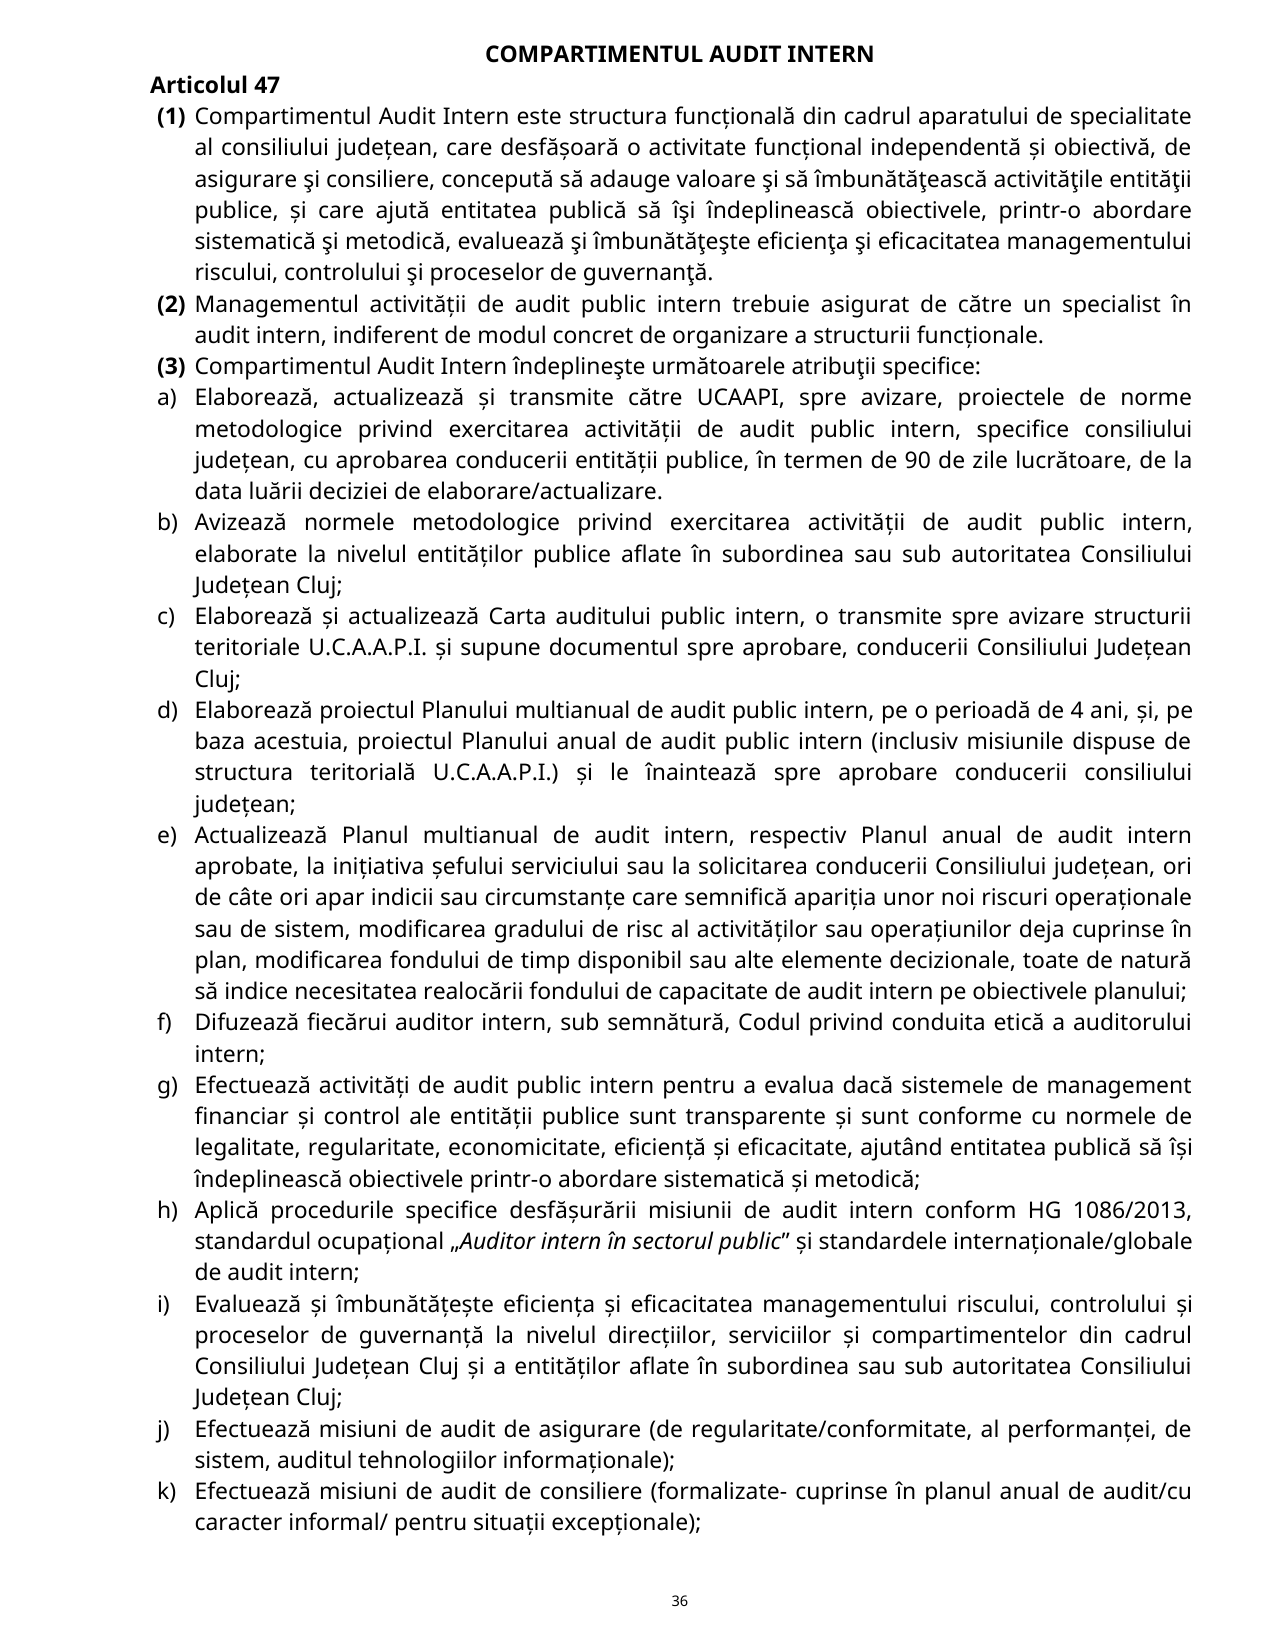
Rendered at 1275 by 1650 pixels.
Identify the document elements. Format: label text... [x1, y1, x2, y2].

list Difuzează fiecărui auditor intern, sub semnătură, Codul privind conduita etică a auditorului intern; [157, 1006, 1193, 1069]
list Compartimentul Audit Intern este structura funcțională din cadrul aparatului de specialitate al consiliului județean, care desfășoară o activitate funcțional independentă și obiectivă, de asigurare şi consiliere, concepută să adauge valoare şi să îmbunătăţească activităţile entităţii publice, și care ajută entitatea publică să îşi îndeplinească obiectivele, printr-o abordare sistematică şi metodică, evaluează şi îmbunătăţeşte eficienţa şi eficacitatea managementului riscului, controlului şi proceselor de guvernanţă. [157, 100, 1193, 287]
list Actualizează Planul multianual de audit intern, respectiv Planul anual de audit intern aprobate, la iniţiativa şefului serviciului sau la solicitarea conducerii Consiliului județean, ori de câte ori apar indicii sau circumstanţe care semnifică apariţia unor noi riscuri operaţionale sau de sistem, modificarea gradului de risc al activităţilor sau operaţiunilor deja cuprinse în plan, modificarea fondului de timp disponibil sau alte elemente decizionale, toate de natură să indice necesitatea realocării fondului de capacitate de audit intern pe obiectivele planului; [157, 819, 1193, 1006]
list Elaborează proiectul Planului multianual de audit public intern, pe o perioadă de 4 ani, şi, pe baza acestuia, proiectul Planului anual de audit public intern (inclusiv misiunile dispuse de structura teritorială U.C.A.A.P.I.) şi le înaintează spre aprobare conducerii consiliului județean; [157, 694, 1193, 819]
list Elaborează, actualizează și transmite către UCAAPI, spre avizare, proiectele de norme metodologice privind exercitarea activităţii de audit public intern, specifice consiliului județean, cu aprobarea conducerii entităţii publice, în termen de 90 de zile lucrătoare, de la data luării deciziei de elaborare/actualizare. [157, 381, 1193, 506]
list Aplică procedurile specifice desfășurării misiunii de audit intern conform HG 1086/2013, standardul ocupațional „Auditor intern în sectorul public” și standardele internaționale/globale de audit intern; [157, 1194, 1193, 1287]
list Managementul activității de audit public intern trebuie asigurat de către un specialist în audit intern, indiferent de modul concret de organizare a structurii funcționale. [157, 287, 1193, 350]
list Elaborează și actualizează Carta auditului public intern, o transmite spre avizare structurii teritoriale U.C.A.A.P.I. și supune documentul spre aprobare, conducerii Consiliului Județean Cluj; [157, 600, 1193, 694]
text Articolul 47 [150, 69, 1193, 100]
text COMPARTIMENTUL AUDIT INTERN [150, 37, 1209, 69]
list Efectuează misiuni de audit de asigurare (de regularitate/conformitate, al performanței, de sistem, auditul tehnologiilor informaţionale); [157, 1412, 1193, 1475]
list Efectuează activităţi de audit public intern pentru a evalua dacă sistemele de management financiar şi control ale entităţii publice sunt transparente şi sunt conforme cu normele de legalitate, regularitate, economicitate, eficienţă şi eficacitate, ajutând entitatea publică să îşi îndeplinească obiectivele printr-o abordare sistematică şi metodică; [157, 1069, 1193, 1194]
list Efectuează misiuni de audit de consiliere (formalizate- cuprinse în planul anual de audit/cu caracter informal/ pentru situații excepționale); [157, 1475, 1193, 1537]
list Compartimentul Audit Intern îndeplineşte următoarele atribuţii specifice: [157, 350, 1193, 381]
list Avizează normele metodologice privind exercitarea activităţii de audit public intern, elaborate la nivelul entităţilor publice aflate în subordinea sau sub autoritatea Consiliului Județean Cluj; [157, 506, 1193, 600]
list Evaluează şi îmbunătăţeşte eficienţa şi eficacitatea managementului riscului, controlului şi proceselor de guvernanţă la nivelul direcţiilor, serviciilor şi compartimentelor din cadrul Consiliului Județean Cluj şi a entităţilor aflate în subordinea sau sub autoritatea Consiliului Județean Cluj; [157, 1287, 1193, 1412]
